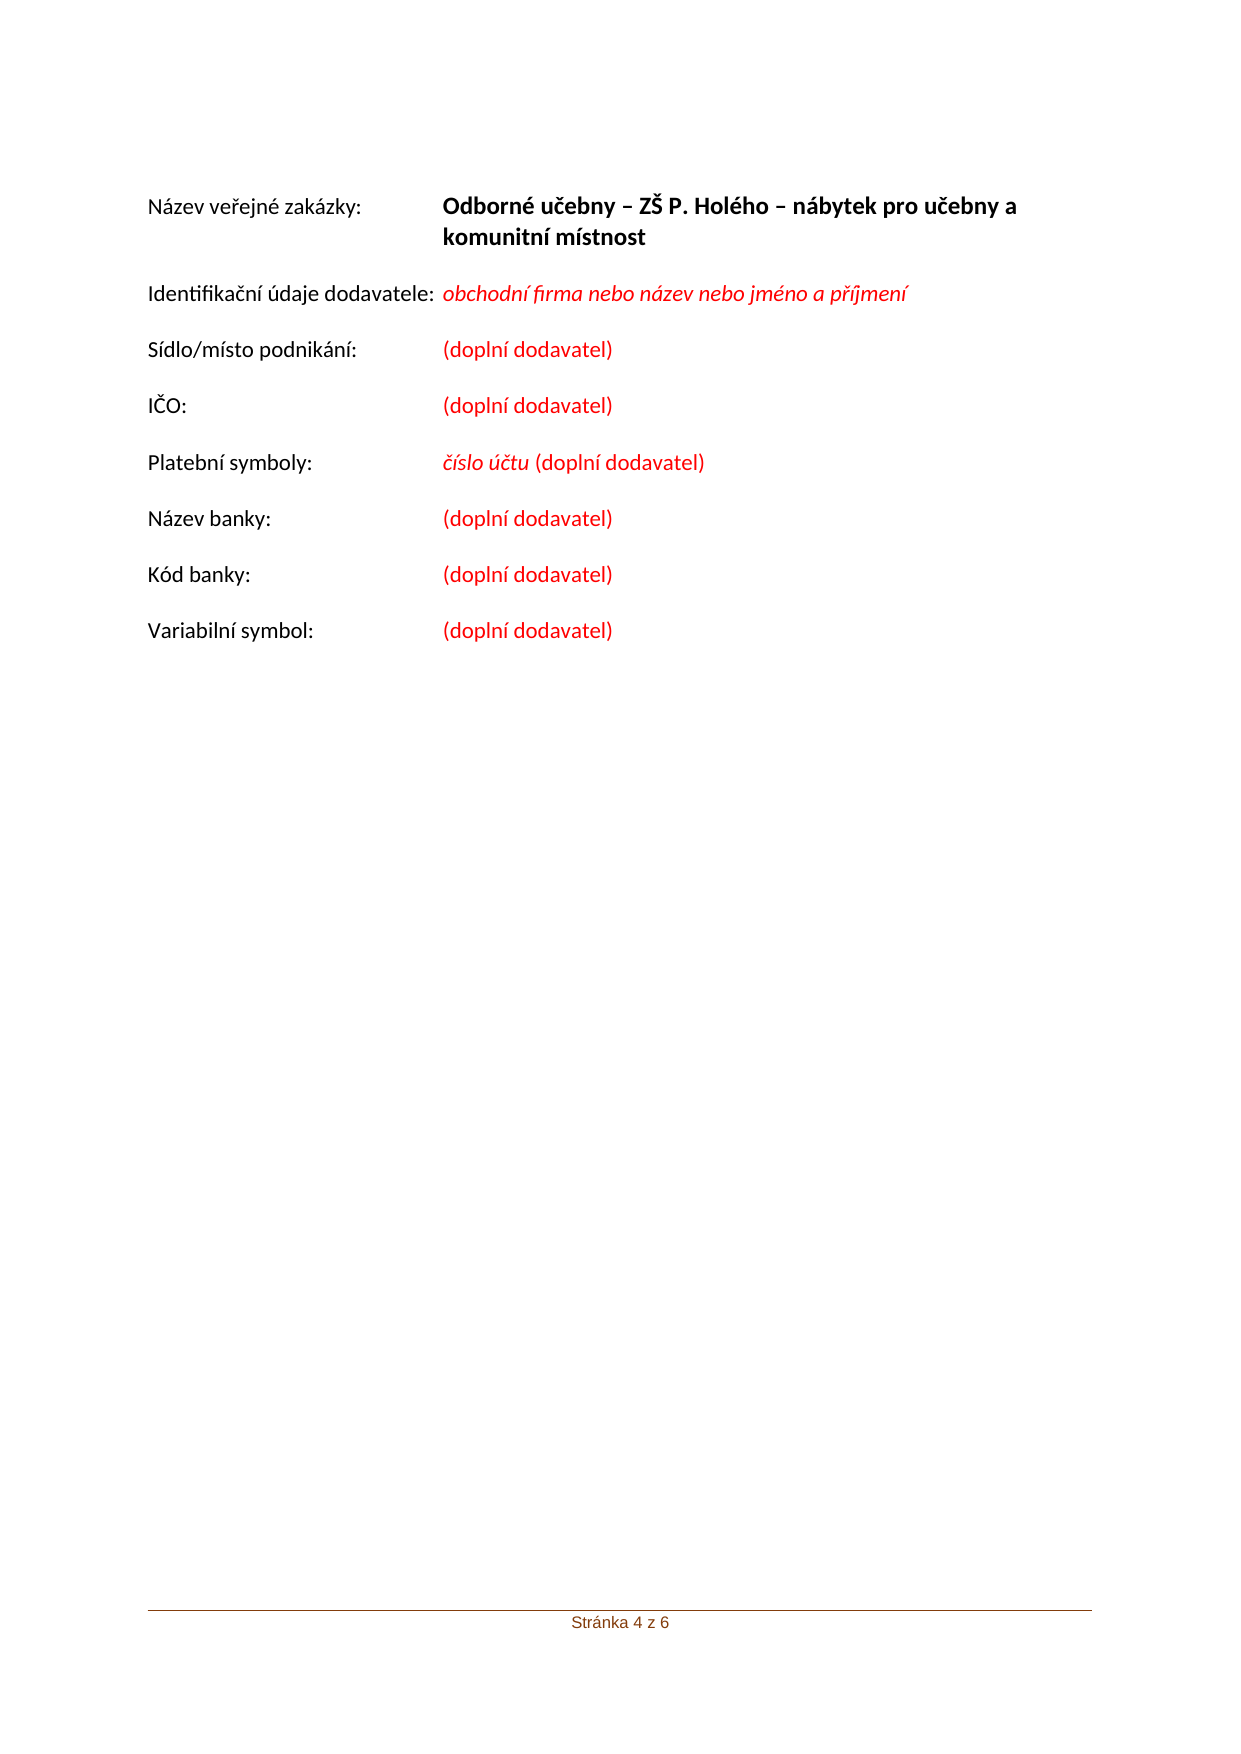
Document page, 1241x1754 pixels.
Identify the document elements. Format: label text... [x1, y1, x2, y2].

text Platební symboly: číslo účtu (doplní dodavatel) [148, 448, 1092, 476]
text Identifikační údaje dodavatele: obchodní firma nebo název nebo jméno a příjmení [148, 279, 1092, 308]
text IČO: (doplní dodavatel) [148, 392, 1092, 420]
text Kód banky: (doplní dodavatel) [148, 560, 1092, 588]
text Název banky: (doplní dodavatel) [148, 504, 1092, 532]
text Název veřejné zakázky: Odborné učebny – ZŠ P. Holého – nábytek pro učebny a komunitní místnost [148, 191, 1092, 252]
text Variabilní symbol: (doplní dodavatel) [148, 616, 1092, 644]
text Sídlo/místo podnikání: (doplní dodavatel) [148, 336, 1092, 364]
